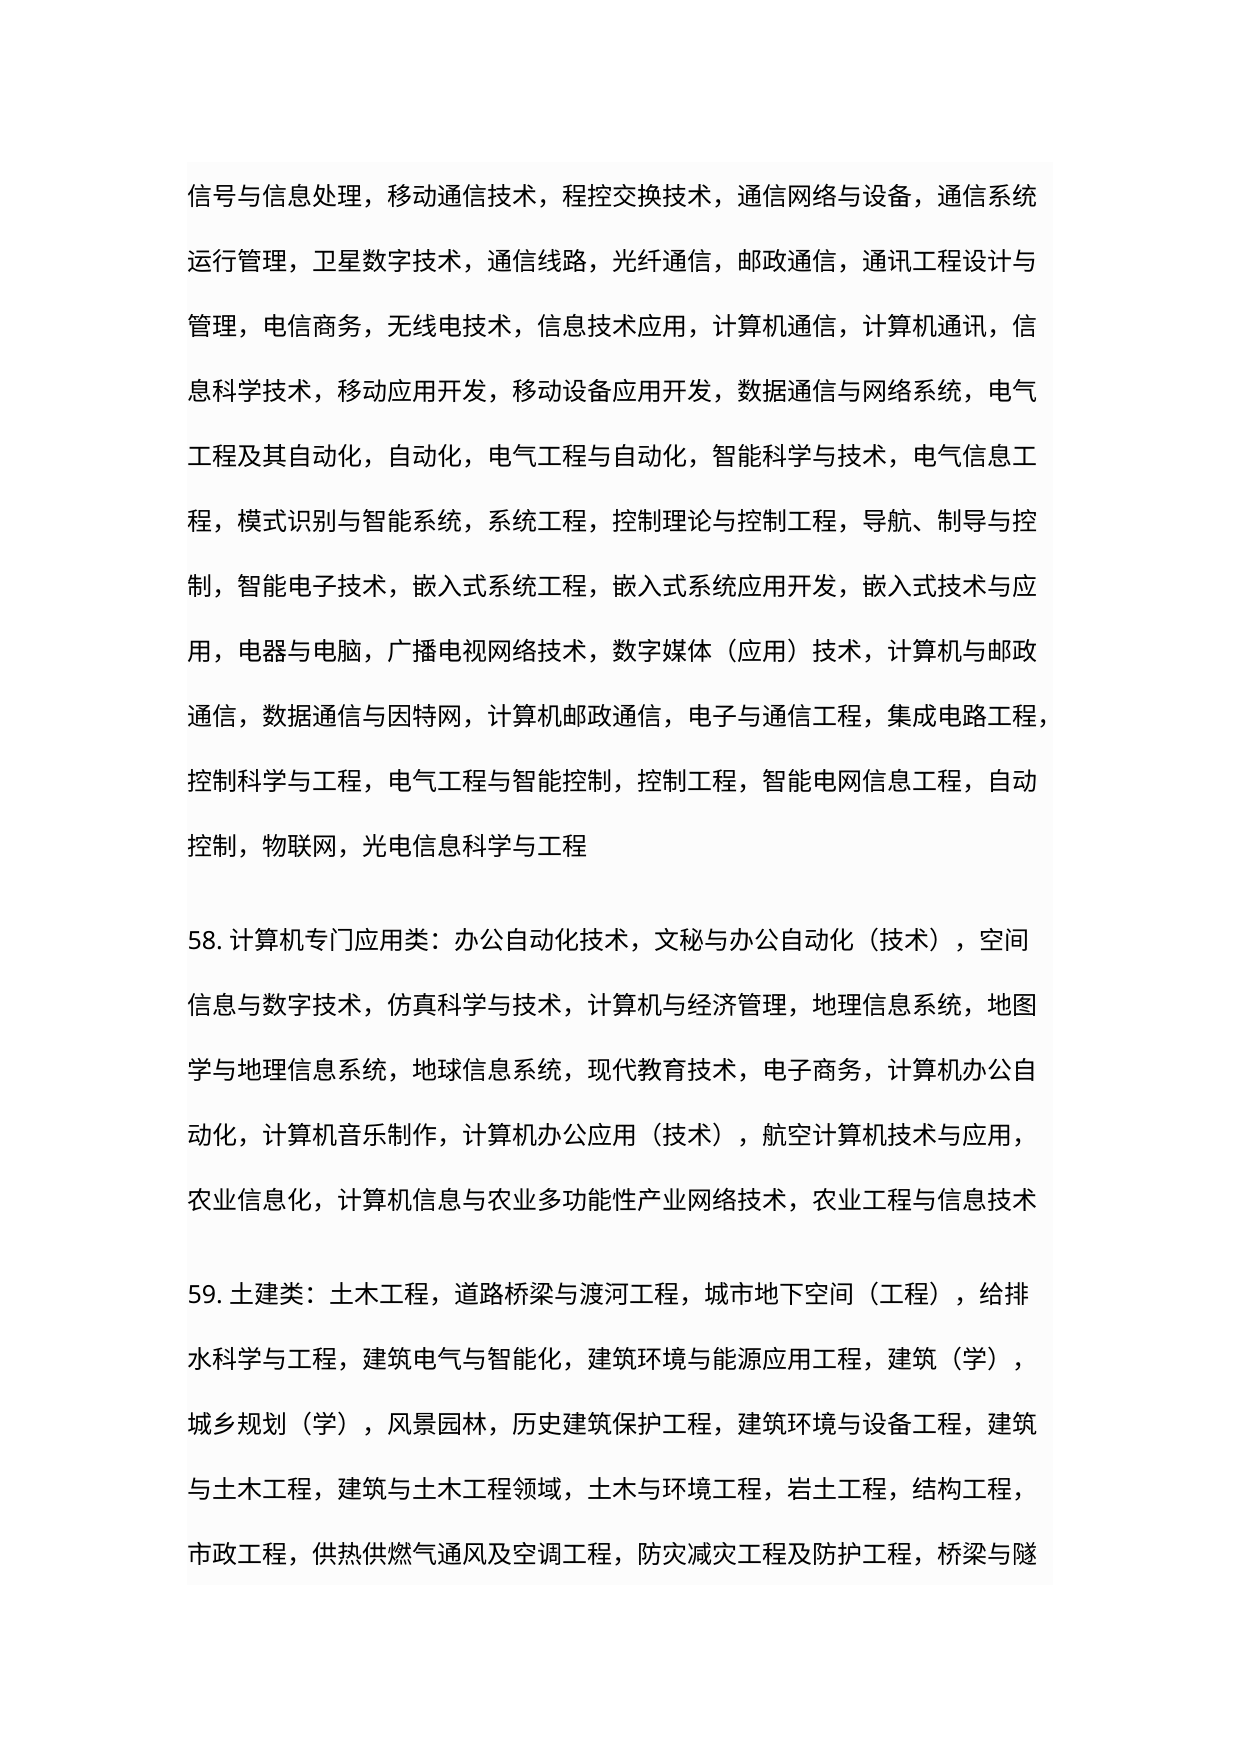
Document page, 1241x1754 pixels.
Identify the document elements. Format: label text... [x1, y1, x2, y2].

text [187, 162, 1053, 877]
text 58. 计算机专门应用类：办公自动化技术，文秘与办公自动化（技术），空间信息与数字技术，仿真科学与技术，计算机与经济管理，地理信息系统，地图学与地理信息系统，地球信息系统，现代教育技术，电子商务，计算机办公自动化，计算机音乐制作，计算机办公应用（技术），航空计算机技术与应用，农业信息化，计算机信息与农业多功能性产业网络技术，农业工程与信息技术 [187, 906, 1053, 1231]
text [187, 1260, 1053, 1585]
